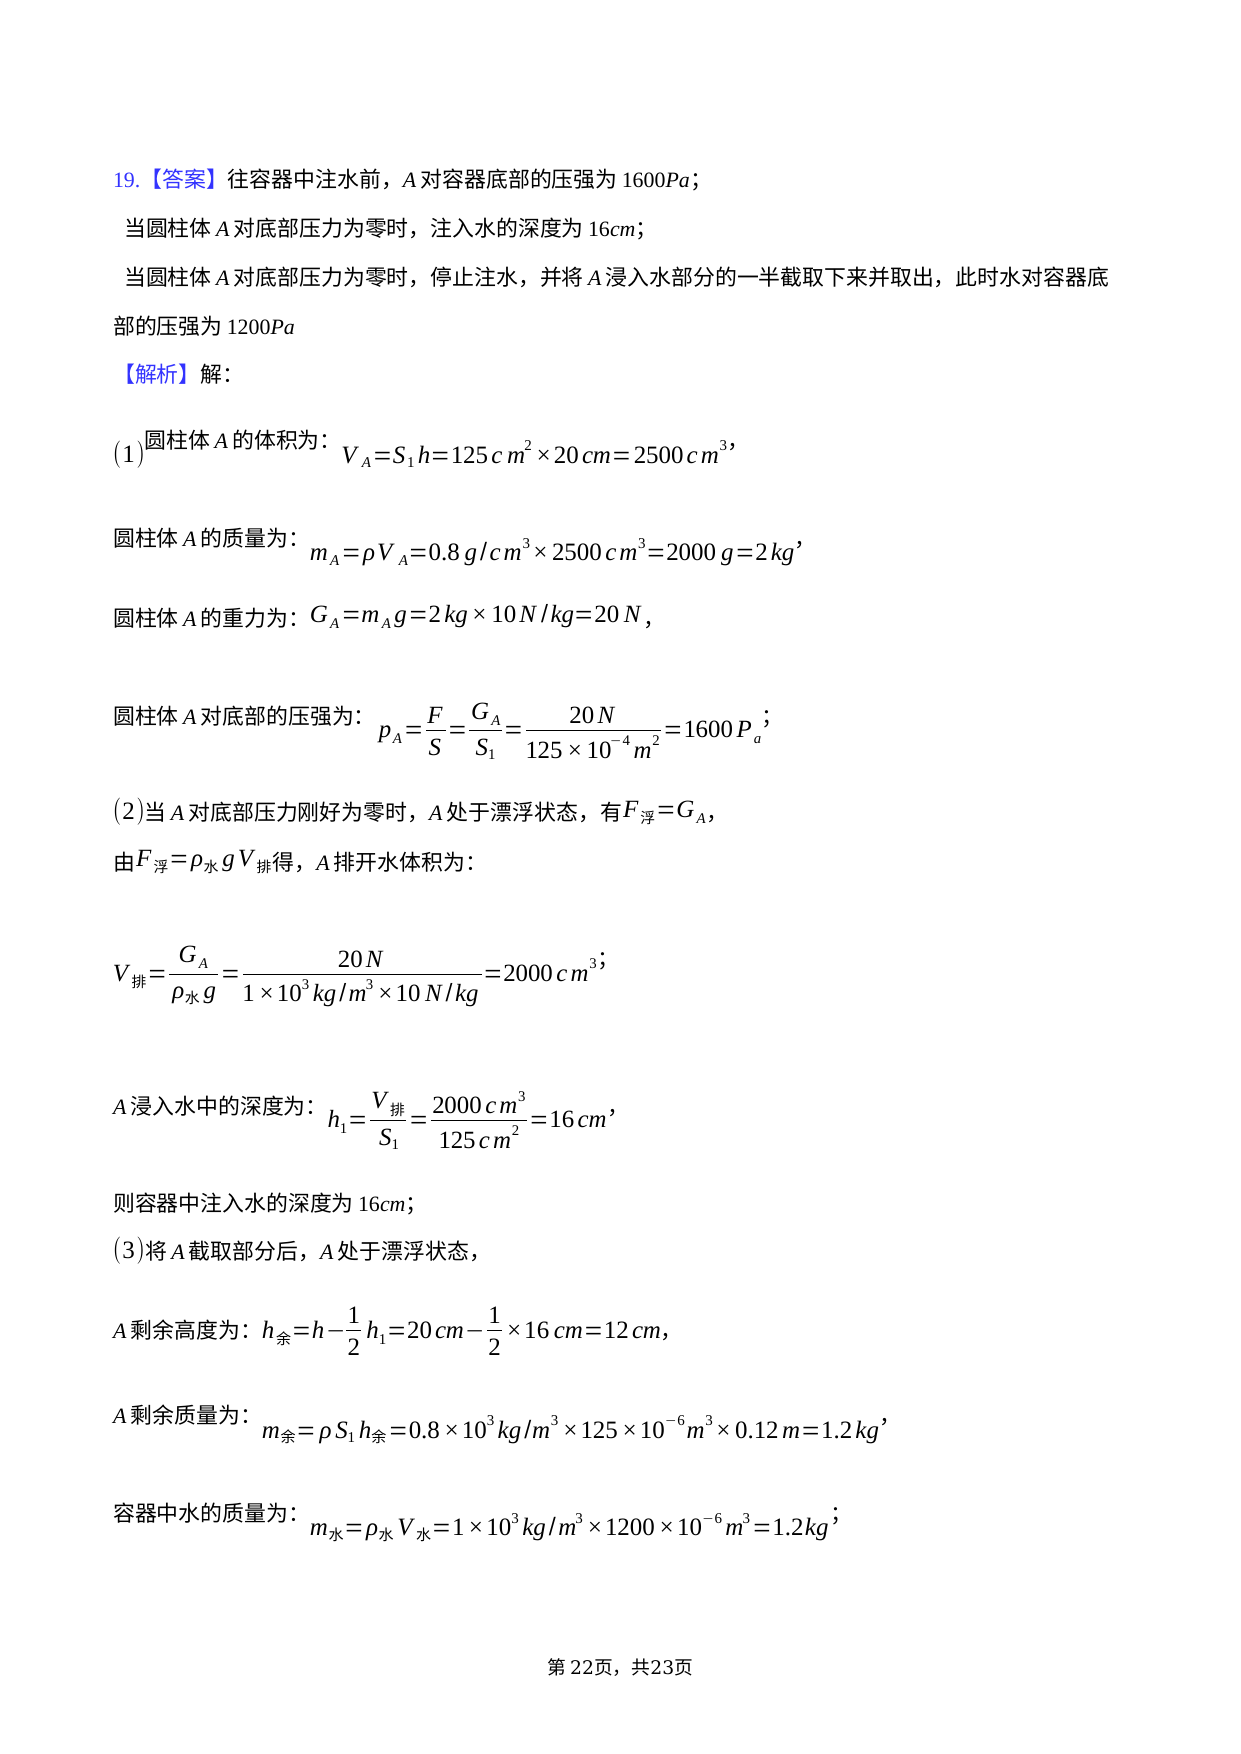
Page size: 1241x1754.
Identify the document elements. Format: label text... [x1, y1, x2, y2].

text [113, 357, 1127, 1559]
text 19.【答案】往容器中注水前，A对容器底部的压强为1600Pa； 当圆柱体A对底部压力为零时，注入水的深度为16cm； 当圆柱体A对底部压力为零时，停止注水，并将A浸入水部分的一半截取下来并取出，此时水对容器底部的压强为1200Pa [113, 162, 1127, 341]
